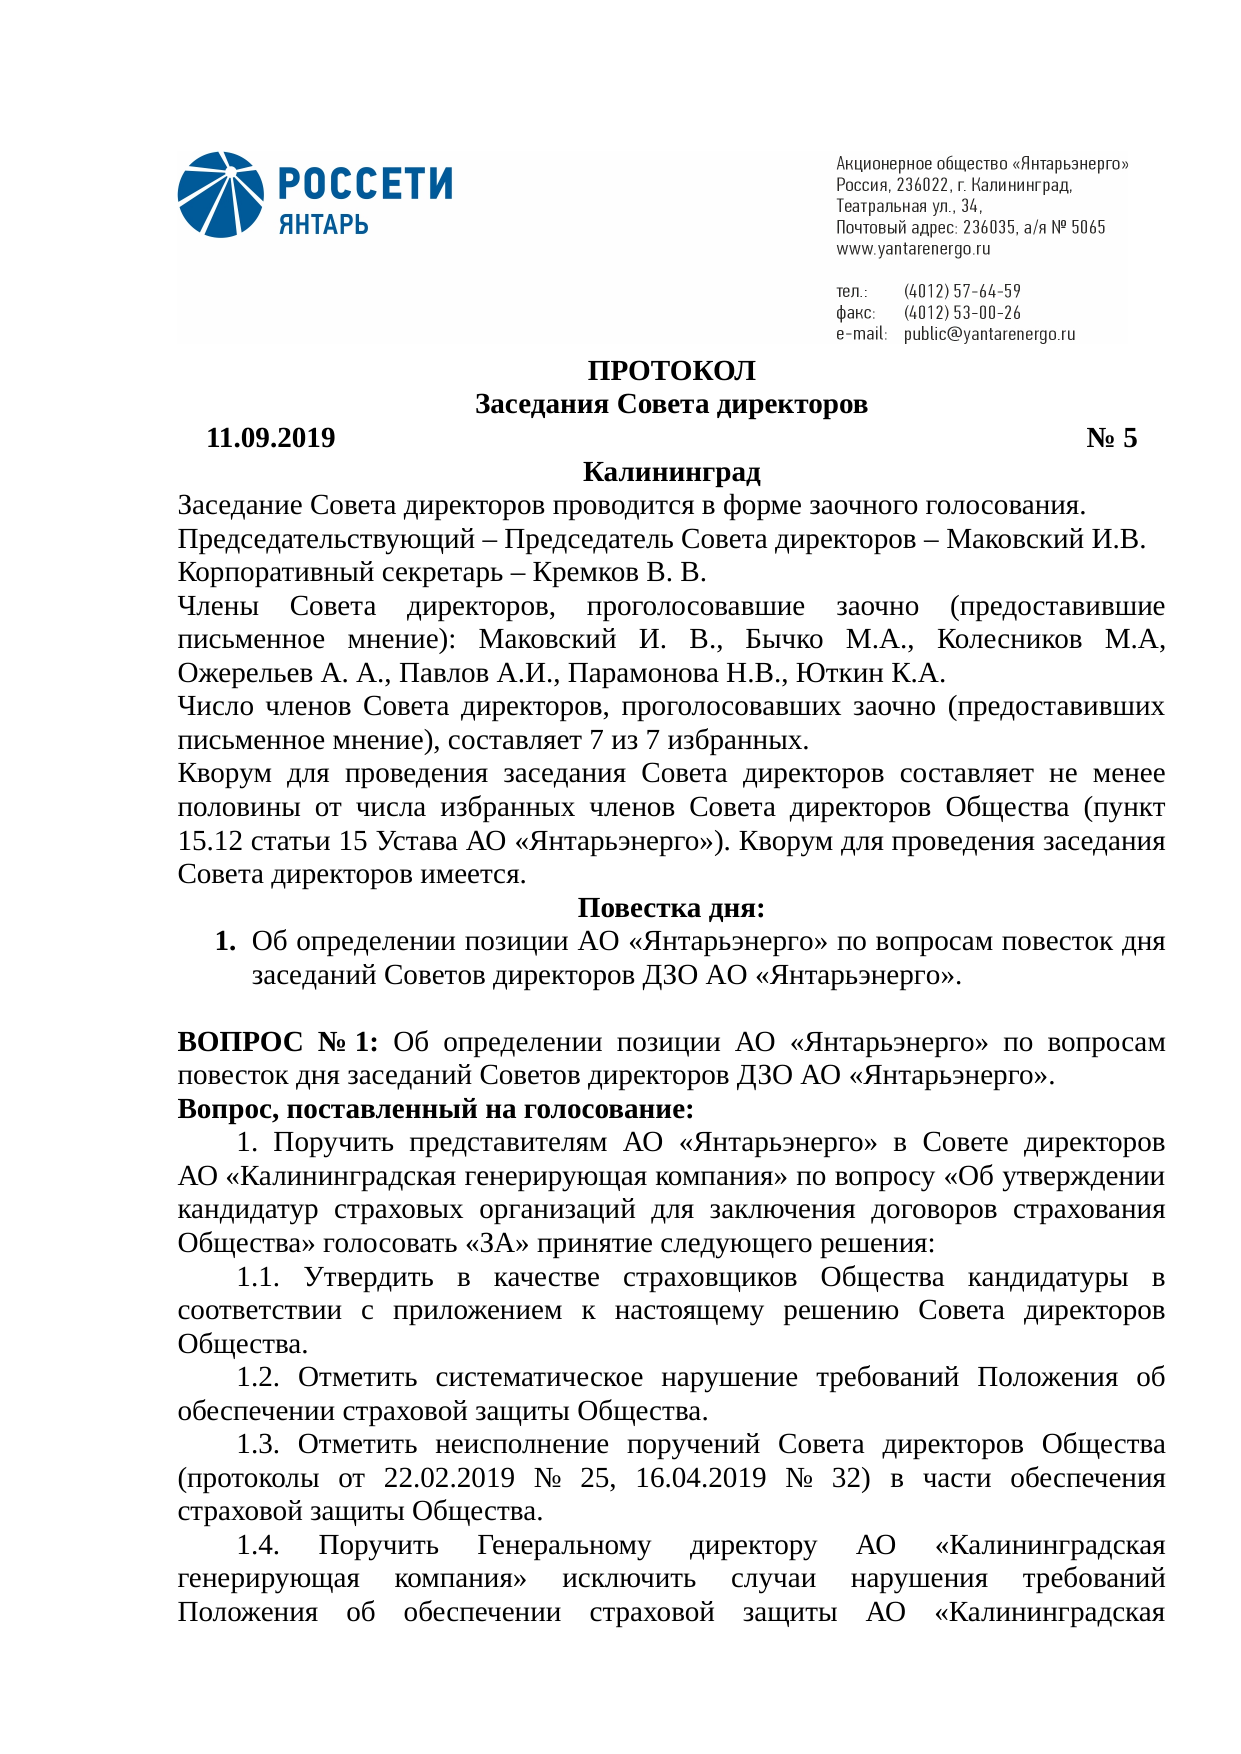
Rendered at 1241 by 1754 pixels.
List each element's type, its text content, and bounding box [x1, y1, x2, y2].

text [177, 1527, 1166, 1628]
text 1. Поручить представителям АО «Янтарьэнерго» в Совете директоров АО «Калининградская генерирующая компания» по вопросу «Об утверждении кандидатур страховых организаций для заключения договоров страхования Общества» голосовать «ЗА» принятие следующего решения: [177, 1124, 1166, 1259]
text Заседания Совета директоров [177, 387, 1166, 420]
text 11.09.2019 № 5 [177, 420, 1166, 454]
text 1.2. Отметить систематическое нарушение требований Положения об обеспечении страховой защиты Общества. [177, 1359, 1166, 1426]
text ПРОТОКОЛ [177, 353, 1166, 387]
text Члены Совета директоров, проголосовавшие заочно (предоставившие письменное мнение): Маковский И. В., Бычко М.А., Колесников М.А, Ожерельев А. А., Павлов А.И., Парамонова Н.В., Юткин К.А. [177, 588, 1166, 688]
text Заседание Совета директоров проводится в форме заочного голосования. [177, 487, 1166, 521]
text 1.1. Утвердить в качестве страховщиков Общества кандидатуры в соответствии с приложением к настоящему решению Совета директоров Общества. [177, 1259, 1166, 1359]
text Корпоративный секретарь – Кремков В. В. [177, 554, 1166, 588]
text Число членов Совета директоров, проголосовавших заочно (предоставивших письменное мнение), составляет 7 из 7 избранных. [177, 688, 1166, 756]
text Кворум для проведения заседания Совета директоров составляет не менее половины от числа избранных членов Совета директоров Общества (пункт 15.12 статьи 15 Устава АО «Янтарьэнерго»). Кворум для проведения заседания Совета директоров имеется. [177, 756, 1166, 890]
text 1.3. Отметить неисполнение поручений Совета директоров Общества (протоколы от 22.02.2019 № 25, 16.04.2019 № 32) в части обеспечения страховой защиты Общества. [177, 1426, 1166, 1527]
text Повестка дня: [177, 890, 1166, 923]
text Вопрос, поставленный на голосование: [177, 1091, 1166, 1124]
list Об определении позиции АО «Янтарьэнерго» по вопросам повесток дня заседаний Советов директоров ДЗО АО «Янтарьэнерго». [214, 923, 1166, 990]
picture [177, 151, 1129, 344]
text Председательствующий – Председатель Совета директоров – Маковский И.В. [177, 521, 1166, 554]
text ВОПРОС № 1: Об определении позиции АО «Янтарьэнерго» по вопросам повесток дня заседаний Советов директоров ДЗО АО «Янтарьэнерго». [177, 1024, 1166, 1091]
text Калининград [177, 454, 1166, 487]
